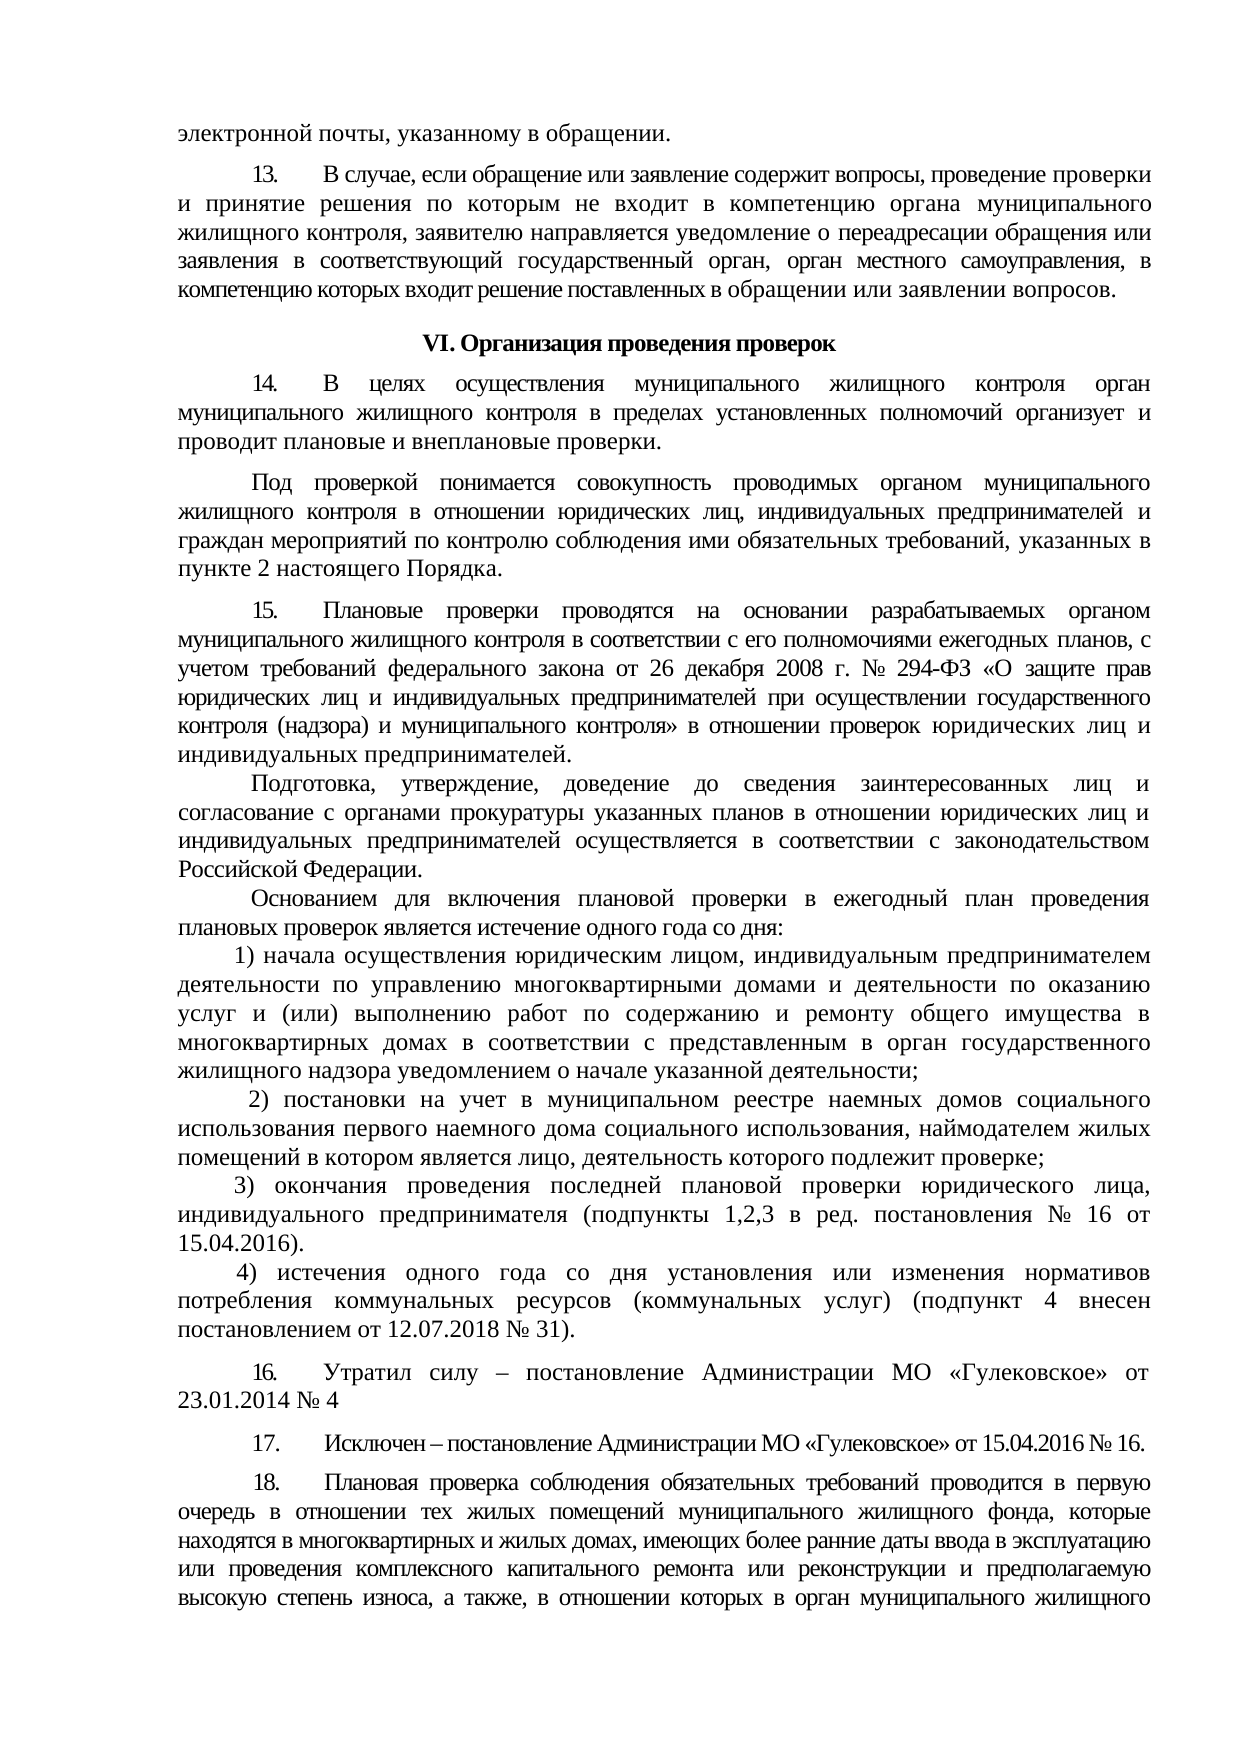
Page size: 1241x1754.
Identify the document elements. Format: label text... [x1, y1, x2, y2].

text 17. Исключен – постановление Администрации МО «Гулековское» от 15.04.2016 № 16. [177, 1428, 1150, 1457]
text 4) истечения одного года со дня установления или изменения нормативов потребления коммунальных ресурсов (коммунальных услуг) (подпункт 4 внесен постановлением от 12.07.2018 № 31). [177, 1257, 1152, 1343]
text 3) окончания проведения последней плановой проверки юридического лица, индивидуального предпринимателя (подпункты 1,2,3 в ред. постановления № 16 от 15.04.2016). [177, 1170, 1152, 1257]
text Под проверкой понимается совокупность проводимых органом муниципального жилищного контроля в отношении юридических лиц, индивидуальных предпринимателей и граждан мероприятий по контролю соблюдения ими обязательных требований, указанных в пункте 2 настоящего Порядка. [178, 467, 1151, 582]
text Подготовка, утверждение, доведение до сведения заинтересованных лиц и согласование с органами прокуратуры указанных планов в отношении юридических лиц и индивидуальных предпринимателей осуществляется в соответствии с законодательством Российской Федерации. [178, 768, 1150, 883]
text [178, 1467, 1152, 1611]
text 2) постановки на учет в муниципальном реестре наемных домов социального использования первого наемного дома социального использования, наймодателем жилых помещений в котором является лицо, деятельность которого подлежит проверке; [177, 1084, 1152, 1170]
text VI. Организация проведения проверок [422, 328, 1152, 357]
text 1) начала осуществления юридическим лицом, индивидуальным предпринимателем деятельности по управлению многоквартирными домами и деятельности по оказанию услуг и (или) выполнению работ по содержанию и ремонту общего имущества в многоквартирных домах в соответствии с представленным в орган государственного жилищного надзора уведомлением о начале указанной деятельности; [177, 940, 1152, 1084]
text Основанием для включения плановой проверки в ежегодный план проведения плановых проверок является истечение одного года со дня: [178, 883, 1150, 940]
text 14. В целях осуществления муниципального жилищного контроля орган муниципального жилищного контроля в пределах установленных полномочий организует и проводит плановые и внеплановые проверки. [177, 368, 1151, 455]
list В случае, если обращение или заявление содержит вопросы, проведение проверки и принятие решения по которым не входит в компетенцию органа муниципального жилищного контроля, заявителю направляется уведомление о переадресации обращения или заявления в соответствующий государственный орган, орган местного самоуправления, в компетенцию которых входит решение поставленных в обращении или заявлении вопросов. [177, 159, 1152, 303]
text 16. Утратил силу – постановление Администрации МО «Гулековское» от 23.01.2014 № 4 [177, 1357, 1150, 1414]
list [177, 118, 1151, 147]
text 15. Плановые проверки проводятся на основании разрабатываемых органом муниципального жилищного контроля в соответствии с его полномочиями ежегодных планов, с учетом требований федерального закона от 26 декабря 2008 г. № 294-ФЗ «О защите прав юридических лиц и индивидуальных предпринимателей при осуществлении государственного контроля (надзора) и муниципального контроля» в отношении проверок юридических лиц и индивидуальных предпринимателей. [177, 595, 1151, 768]
